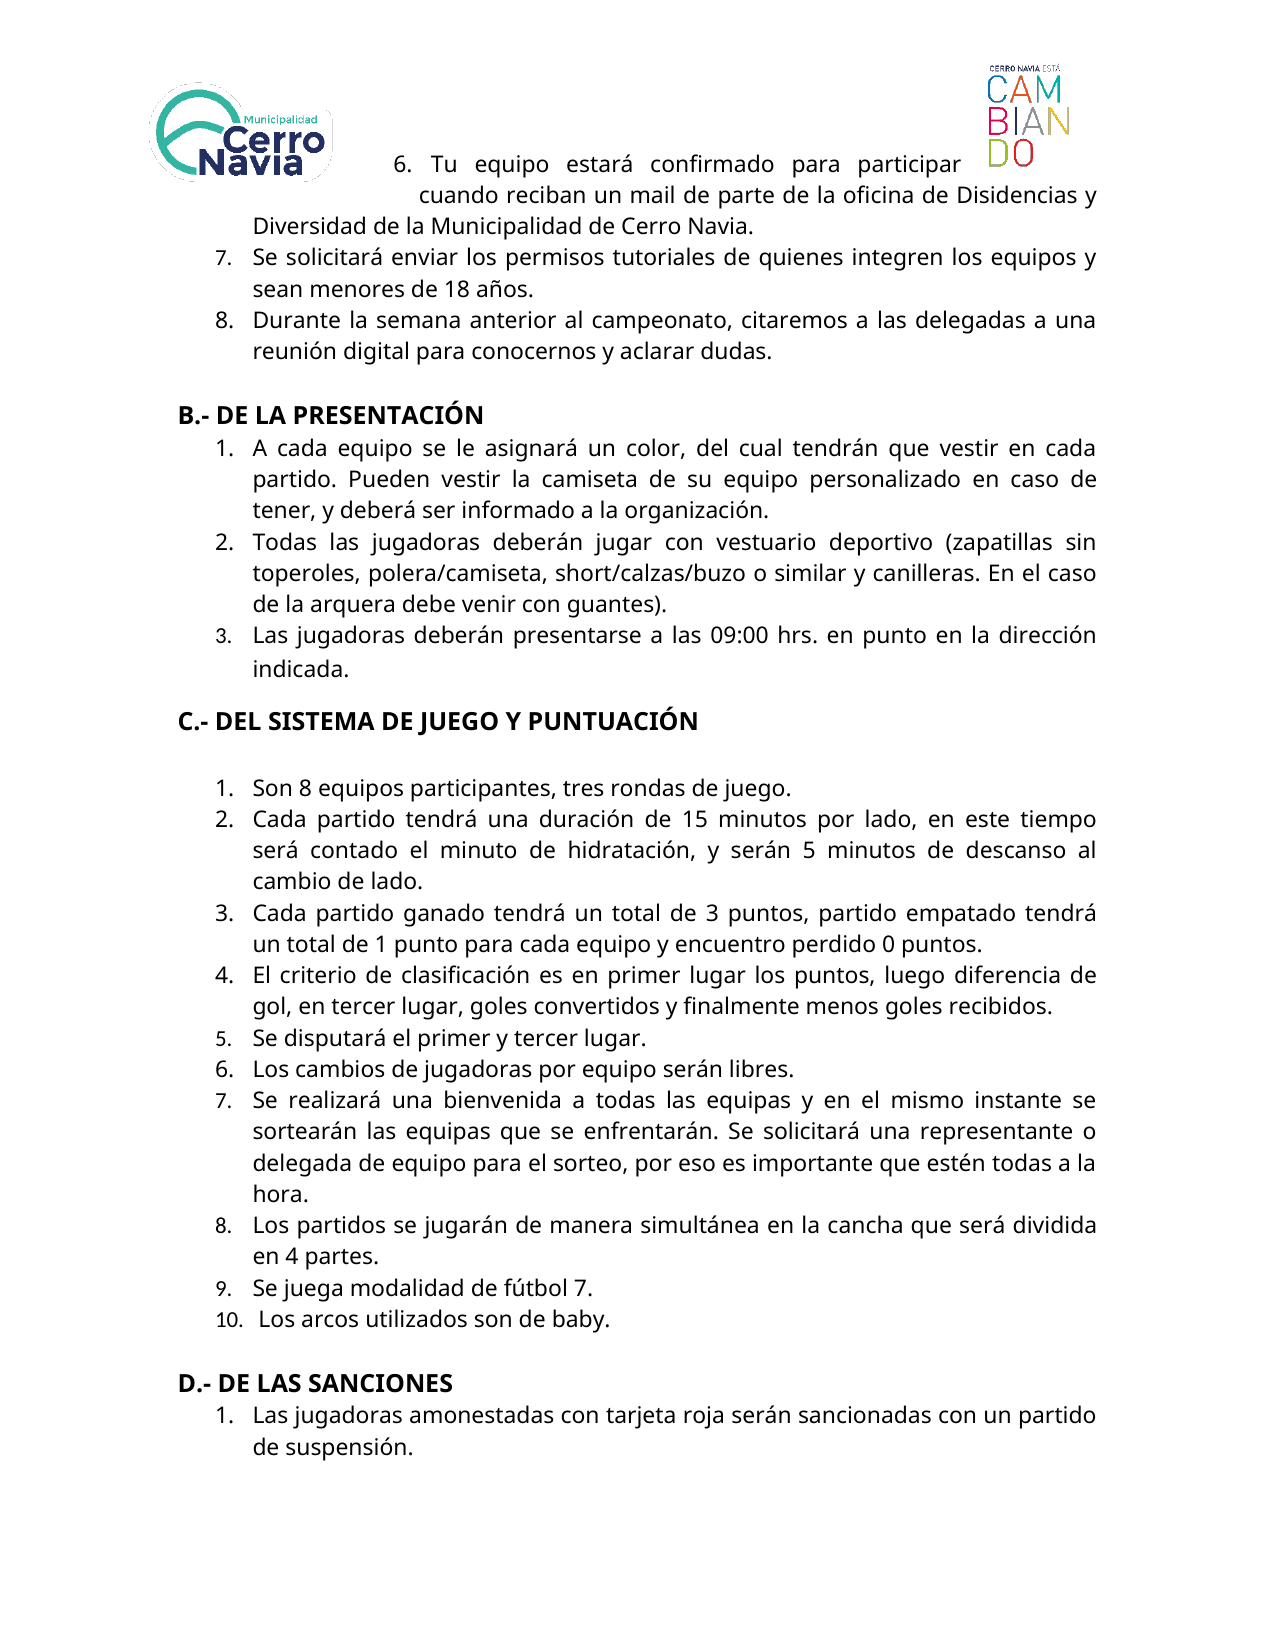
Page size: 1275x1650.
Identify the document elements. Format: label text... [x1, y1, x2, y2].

list Se juega modalidad de fútbol 7. [215, 1271, 1098, 1303]
list Se solicitará enviar los permisos tutoriales de quienes integren los equipos y sean menores de 18 años. [215, 241, 1098, 304]
list Durante la semana anterior al campeonato, citaremos a las delegadas a una reunión digital para conocernos y aclarar dudas. [215, 304, 1098, 366]
picture [139, 72, 337, 189]
list Cada partido tendrá una duración de 15 minutos por lado, en este tiempo será contado el minuto de hidratación, y serán 5 minutos de descanso al cambio de lado. [215, 803, 1098, 896]
list El criterio de clasificación es en primer lugar los puntos, luego diferencia de gol, en tercer lugar, goles convertidos y finalmente menos goles recibidos. [215, 959, 1098, 1021]
list Los arcos utilizados son de baby. [215, 1303, 1098, 1334]
picture [979, 57, 1074, 174]
list Se disputará el primer y tercer lugar. [215, 1021, 1098, 1053]
list Los cambios de jugadoras por equipo serán libres. [215, 1053, 1098, 1084]
list Tu equipo estará confirmado para participar cuando reciban un mail de parte de la oficina de Disidencias y Diversidad de la Municipalidad de Cerro Navia. [215, 148, 1098, 241]
list Los partidos se jugarán de manera simultánea en la cancha que será dividida en 4 partes. [215, 1209, 1098, 1271]
list Se realizará una bienvenida a todas las equipas y en el mismo instante se sortearán las equipas que se enfrentarán. Se solicitará una representante o delegada de equipo para el sorteo, por eso es importante que estén todas a la hora. [215, 1084, 1098, 1209]
list Cada partido ganado tendrá un total de 3 puntos, partido empatado tendrá un total de 1 punto para cada equipo y encuentro perdido 0 puntos. [215, 896, 1098, 959]
list A cada equipo se le asignará un color, del cual tendrán que vestir en cada partido. Pueden vestir la camiseta de su equipo personalizado en caso de tener, y deberá ser informado a la organización. [215, 432, 1098, 525]
list Las jugadoras amonestadas con tarjeta roja serán sancionadas con un partido de suspensión. [215, 1399, 1098, 1462]
list Las jugadoras deberán presentarse a las 09:00 hrs. en punto en la dirección indicada. [215, 619, 1098, 684]
list Todas las jugadoras deberán jugar con vestuario deportivo (zapatillas sin toperoles, polera/camiseta, short/calzas/buzo o similar y canilleras. En el caso de la arquera debe venir con guantes). [215, 525, 1098, 619]
list Son 8 equipos participantes, tres rondas de juego. [215, 771, 1098, 803]
text B.- DE LA PRESENTACIÓN [177, 398, 1098, 432]
text D.- DE LAS SANCIONES [177, 1365, 1098, 1399]
text C.- DEL SISTEMA DE JUEGO Y PUNTUACIÓN [177, 703, 1098, 737]
